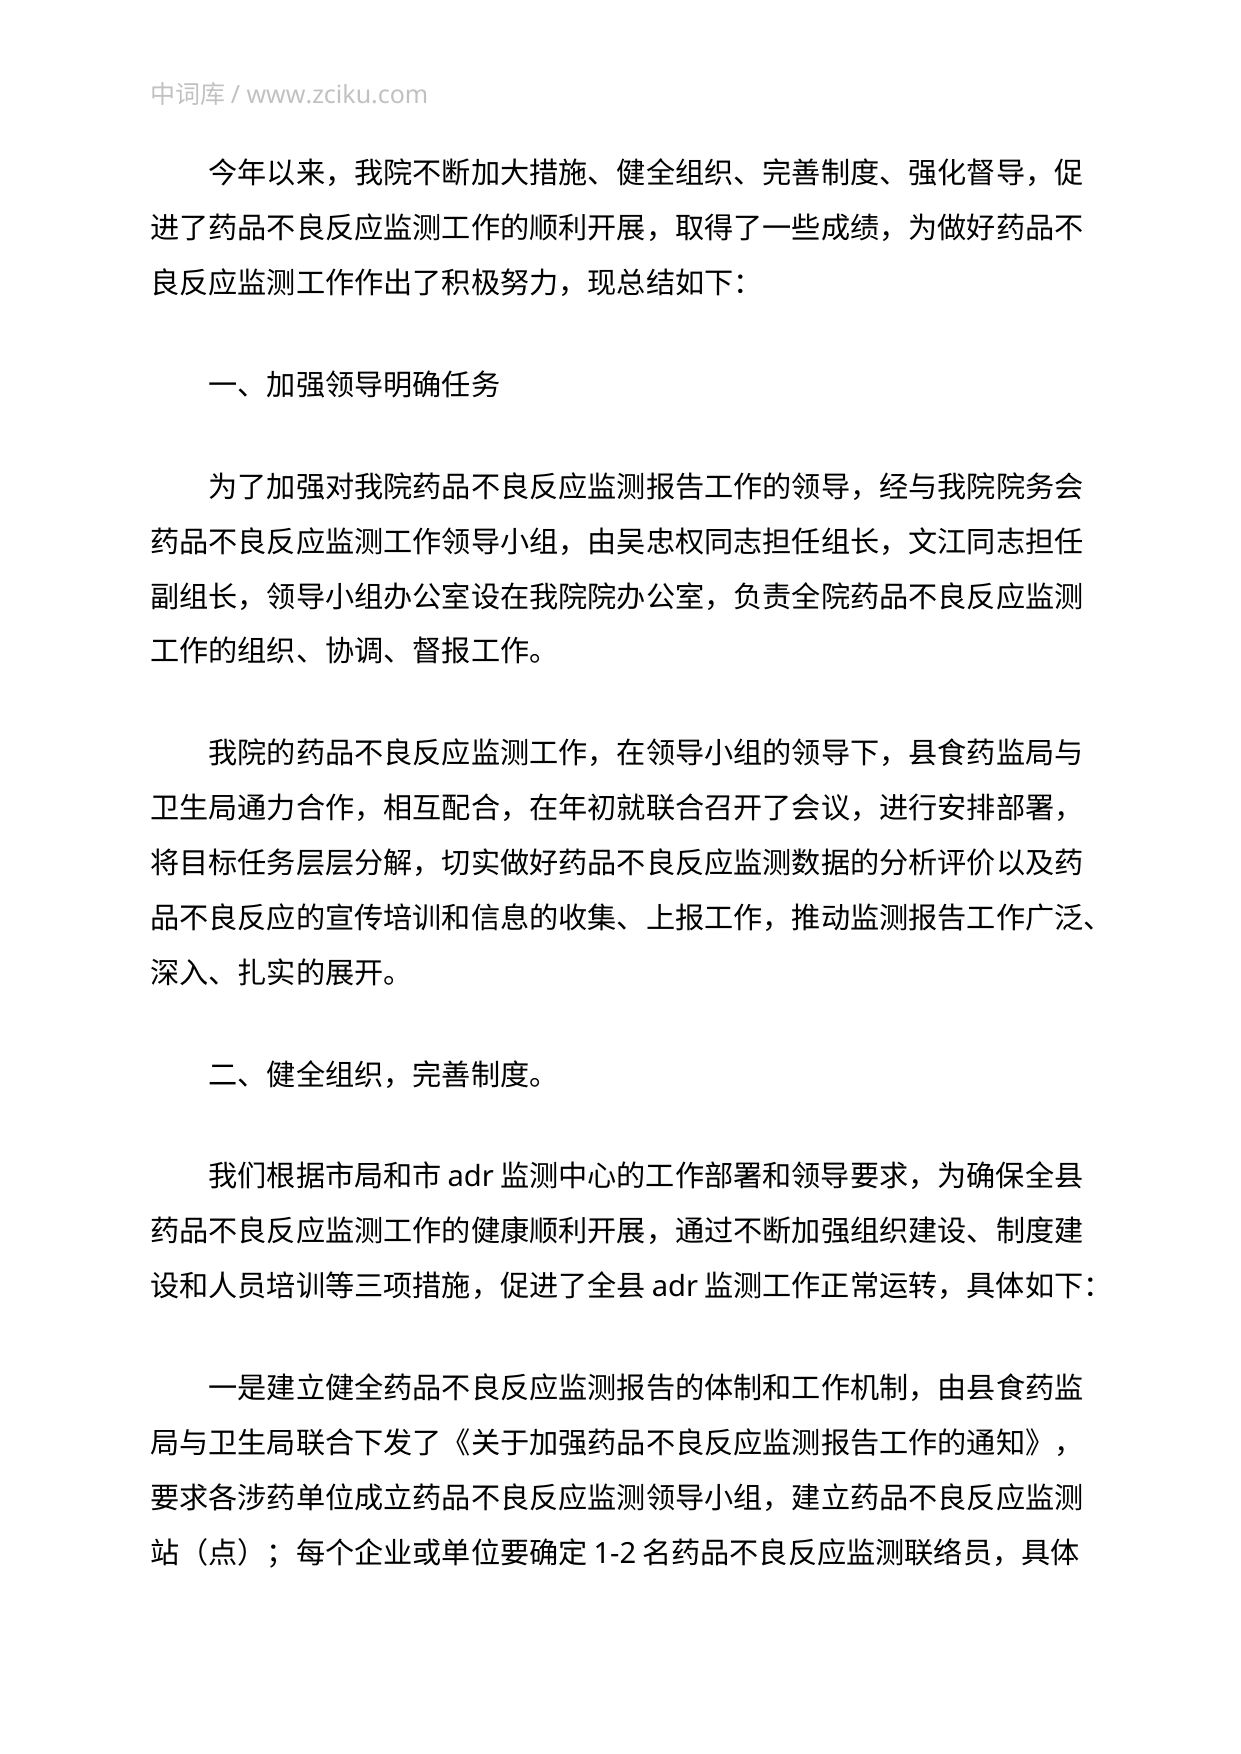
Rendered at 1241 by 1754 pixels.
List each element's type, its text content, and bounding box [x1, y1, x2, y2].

text 二、健全组织，完善制度。 [150, 1051, 1090, 1093]
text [150, 1365, 1090, 1572]
text 一、加强领导明确任务 [150, 362, 1090, 404]
text 我们根据市局和市adr监测中心的工作部署和领导要求，为确保全县药品不良反应监测工作的健康顺利开展，通过不断加强组织建设、制度建设和人员培训等三项措施，促进了全县adr监测工作正常运转，具体如下： [150, 1153, 1090, 1305]
text 为了加强对我院药品不良反应监测报告工作的领导，经与我院院务会药品不良反应监测工作领导小组，由吴忠权同志担任组长，文江同志担任副组长，领导小组办公室设在我院院办公室，负责全院药品不良反应监测工作的组织、协调、督报工作。 [150, 463, 1090, 670]
text 今年以来，我院不断加大措施、健全组织、完善制度、强化督导，促进了药品不良反应监测工作的顺利开展，取得了一些成绩，为做好药品不良反应监测工作作出了积极努力，现总结如下： [150, 150, 1090, 302]
text 我院的药品不良反应监测工作，在领导小组的领导下，县食药监局与卫生局通力合作，相互配合，在年初就联合召开了会议，进行安排部署，将目标任务层层分解，切实做好药品不良反应监测数据的分析评价以及药品不良反应的宣传培训和信息的收集、上报工作，推动监测报告工作广泛、深入、扎实的展开。 [150, 730, 1090, 992]
